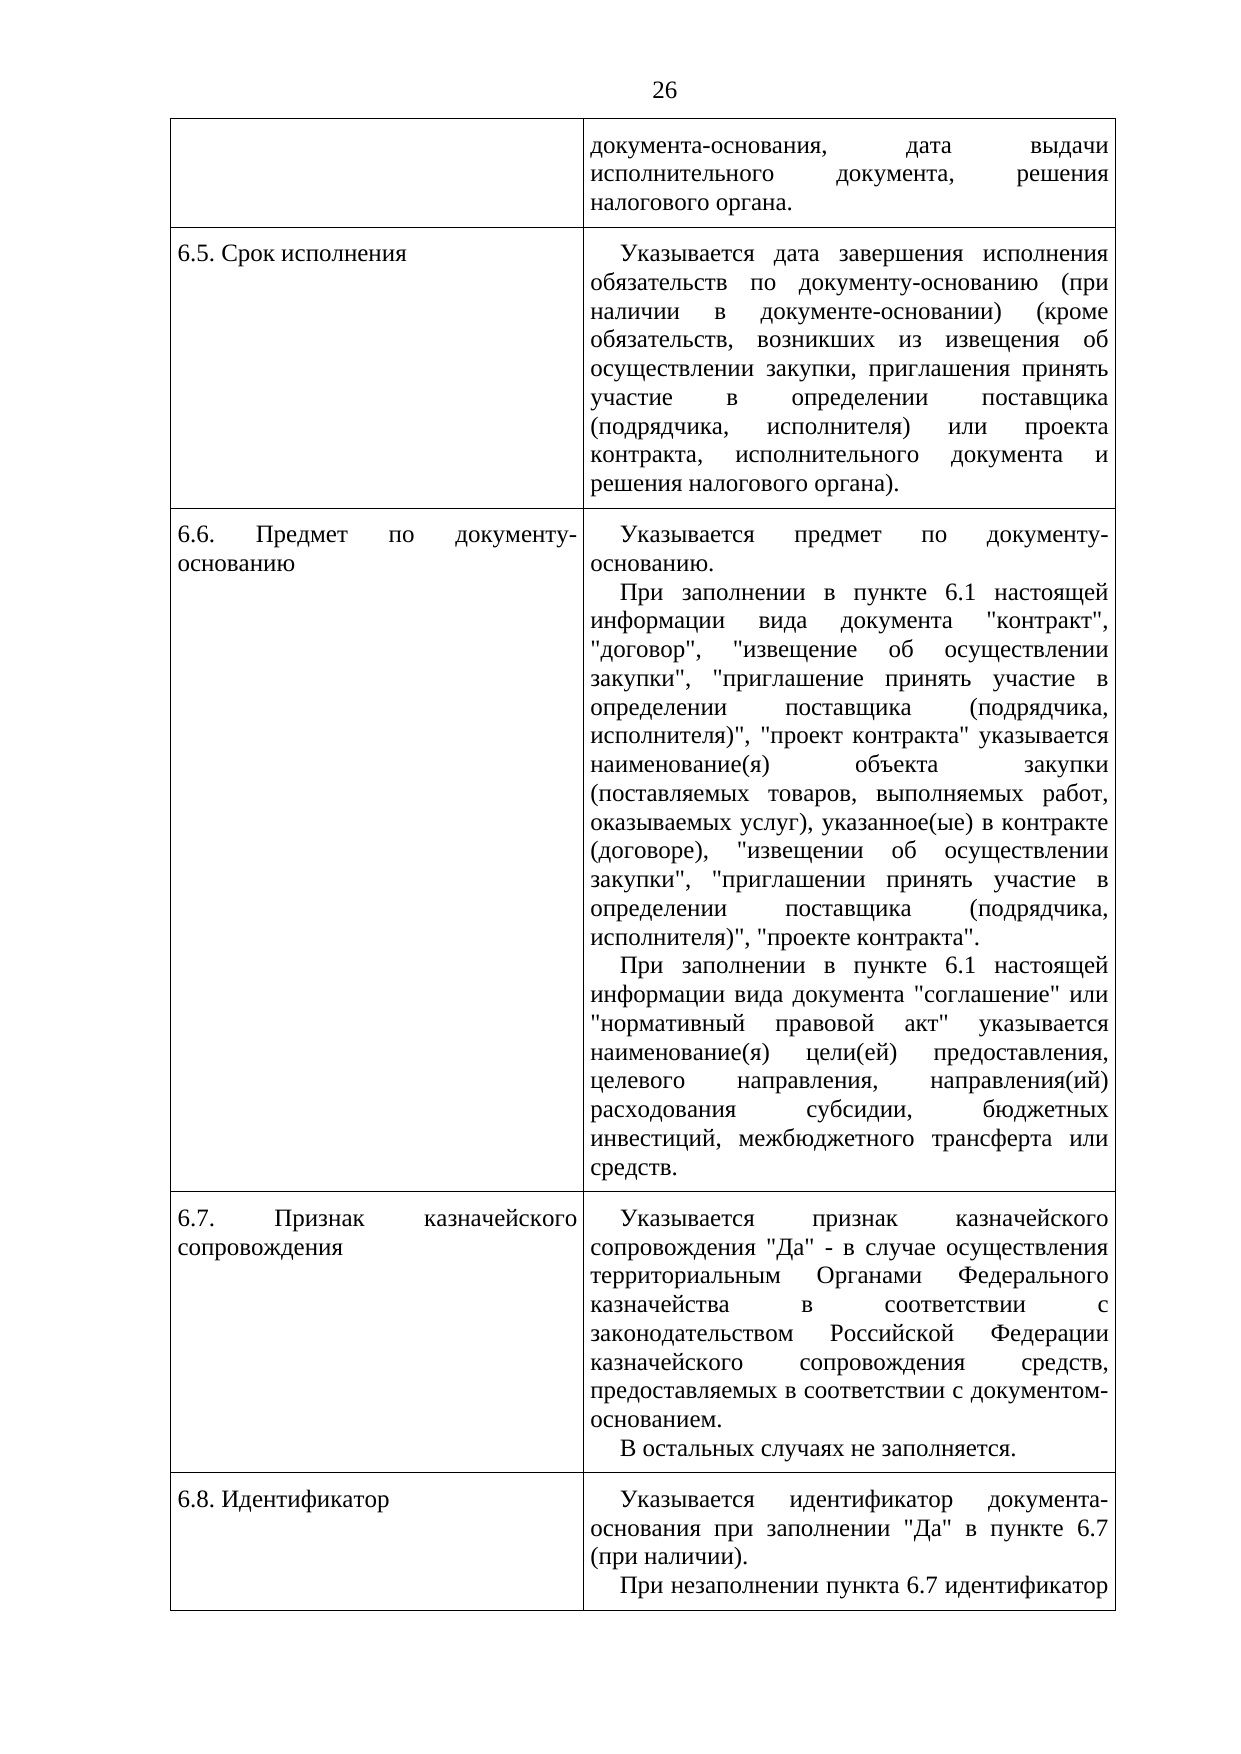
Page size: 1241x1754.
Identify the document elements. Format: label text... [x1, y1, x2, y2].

table_cell 6.7. Признак казначейского сопровождения [171, 1192, 583, 1472]
table_cell Указывается дата завершения исполнения обязательств по документу-основанию (при наличии в документе-основании) (кроме обязательств, возникших из извещения об осуществлении закупки, приглашения принять участие в определении поставщика (подрядчика, исполнителя) или проекта контракта, исполнительного документа и решения налогового органа). [584, 228, 1115, 508]
table_cell Указывается признак казначейского сопровождения "Да" - в случае осуществления территориальным Органами Федерального казначейства в соответствии с законодательством Российской Федерации казначейского сопровождения средств, предоставляемых в соответствии с документом-основанием. В остальных случаях не заполняется. [584, 1192, 1115, 1472]
table_cell Указывается предмет по документу-основанию. При заполнении в пункте 6.1 настоящей информации вида документа "контракт", "договор", "извещение об осуществлении закупки", "приглашение принять участие в определении поставщика (подрядчика, исполнителя)", "проект контракта" указывается наименование(я) объекта закупки (поставляемых товаров, выполняемых работ, оказываемых услуг), указанное(ые) в контракте (договоре), "извещении об осуществлении закупки", "приглашении принять участие в определении поставщика (подрядчика, исполнителя)", "проекте контракта". При заполнении в пункте 6.1 настоящей информации вида документа "соглашение" или "нормативный правовой акт" указывается наименование(я) цели(ей) предоставления, целевого направления, направления(ий) расходования субсидии, бюджетных инвестиций, межбюджетного трансферта или средств. [584, 509, 1115, 1191]
table_cell 6.6. Предмет по документу-основанию [171, 509, 583, 1191]
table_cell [584, 1473, 1115, 1609]
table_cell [171, 119, 583, 227]
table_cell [584, 119, 1115, 227]
table_cell 6.8. Идентификатор [171, 1473, 583, 1609]
table_cell 6.5. Срок исполнения [171, 228, 583, 508]
